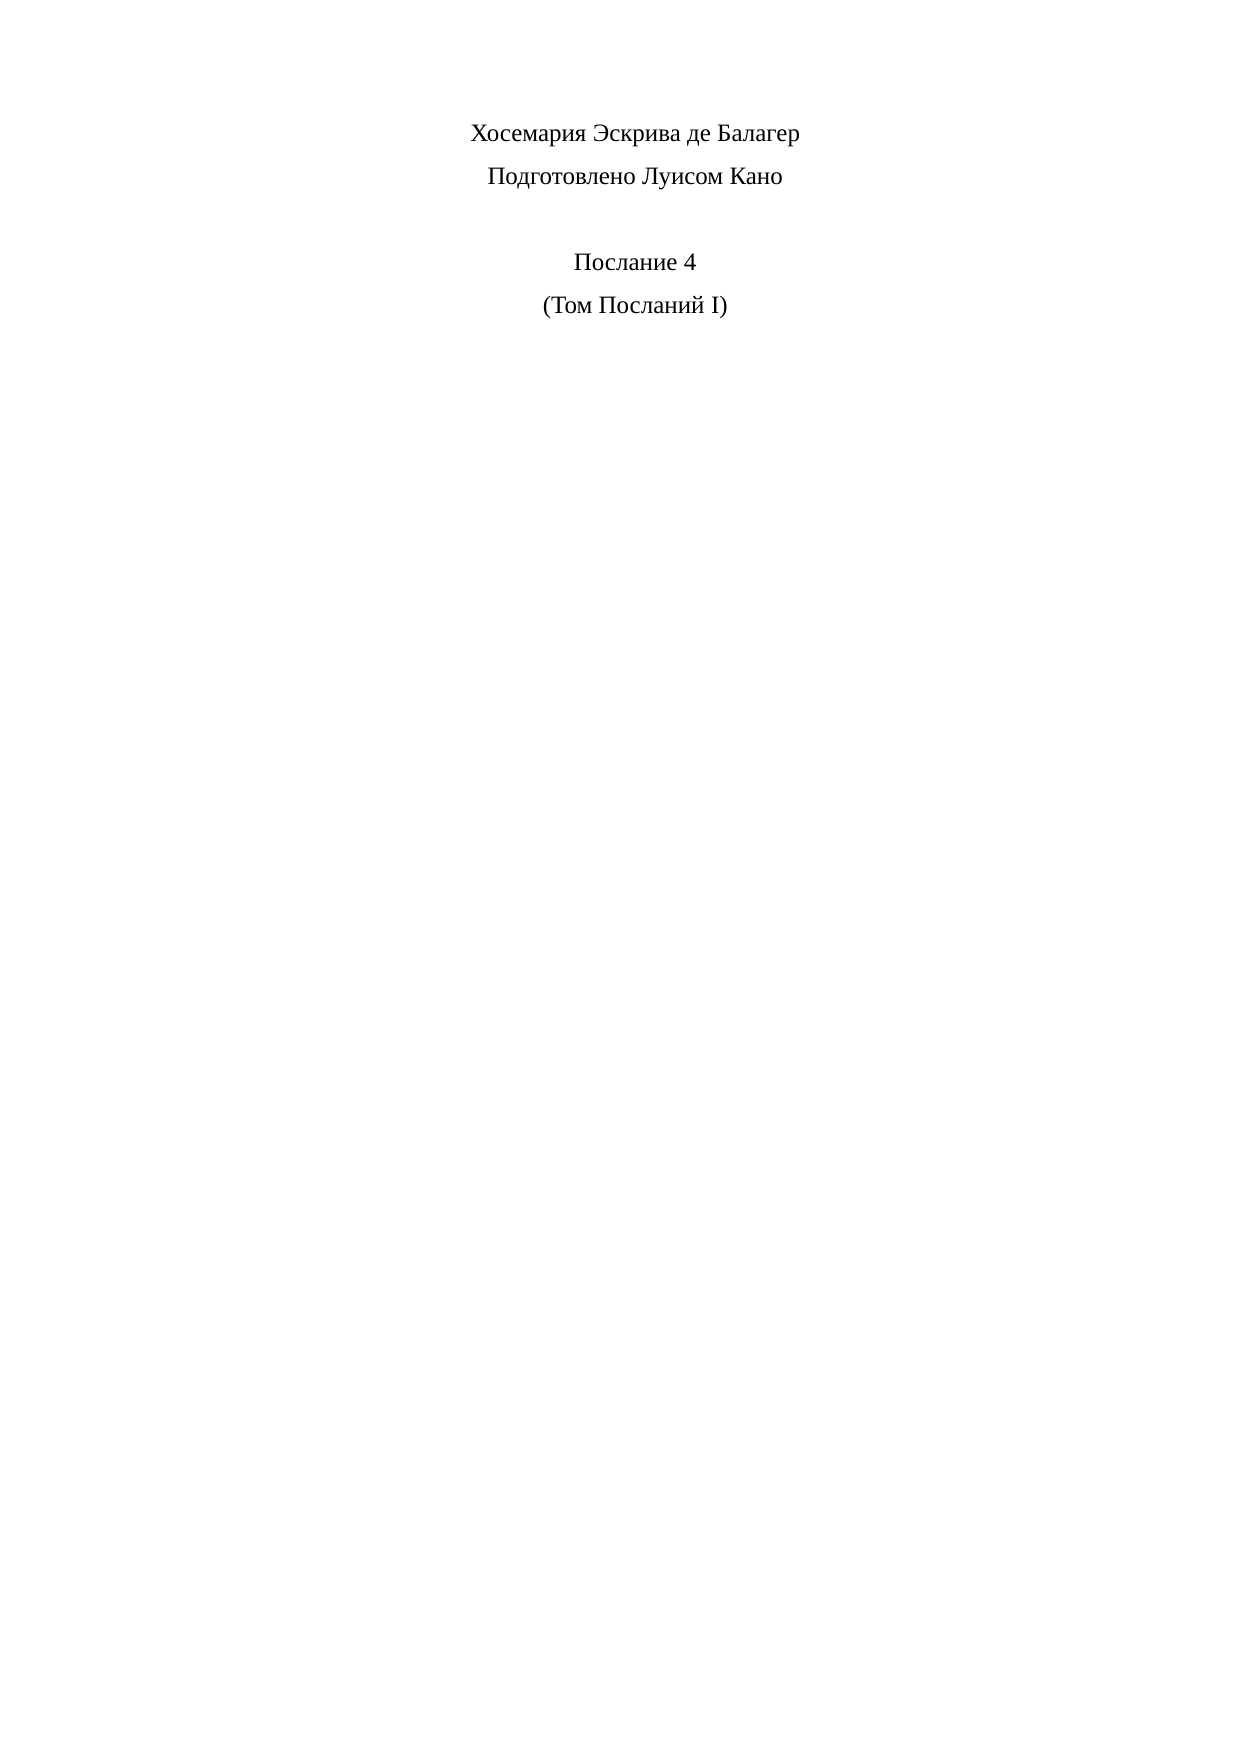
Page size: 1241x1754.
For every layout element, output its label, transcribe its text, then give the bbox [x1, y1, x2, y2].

text Послание 4 [311, 247, 958, 276]
text Хосемария Эскрива де Балагер [311, 118, 958, 147]
text (Том Посланий I) [311, 291, 958, 319]
text Подготовлено Луисом Кано [311, 161, 958, 190]
